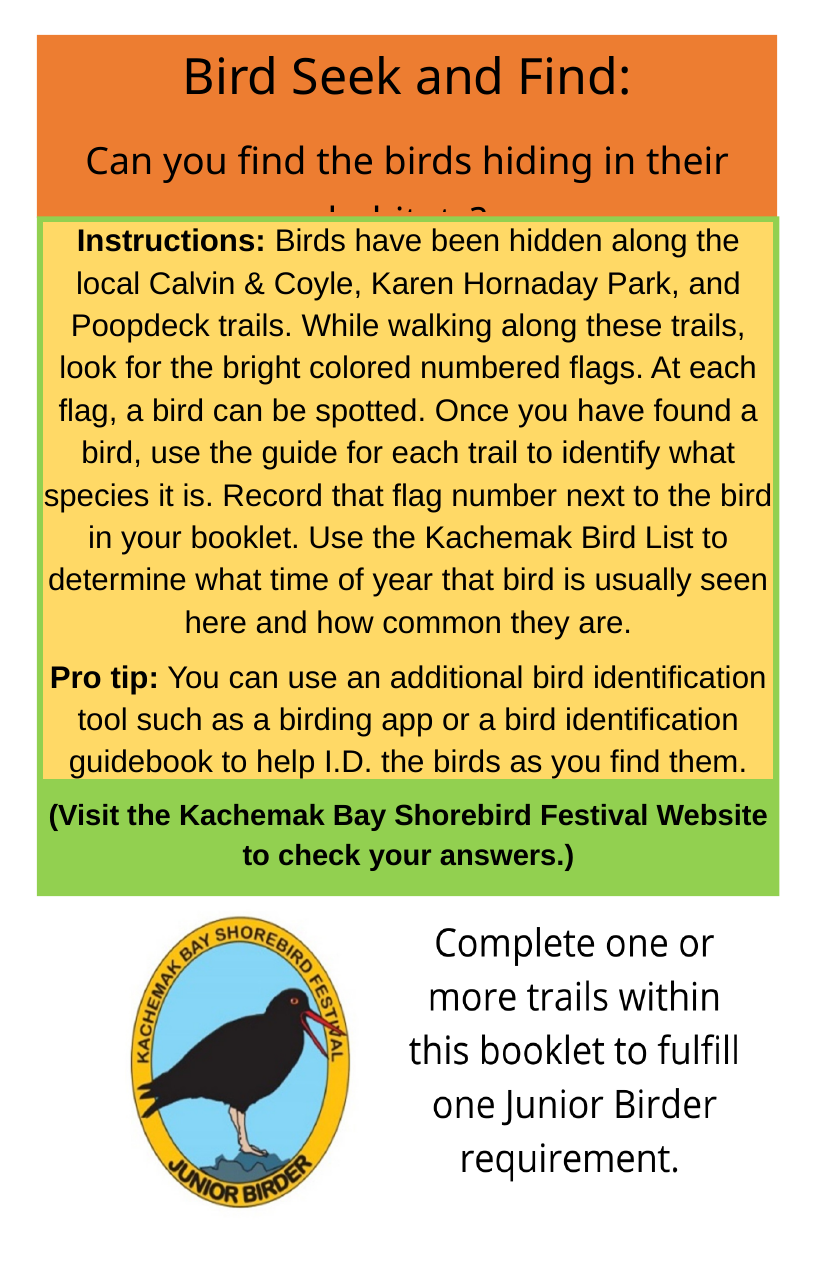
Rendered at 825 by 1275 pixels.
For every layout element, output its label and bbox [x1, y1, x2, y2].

picture [37, 880, 788, 1252]
